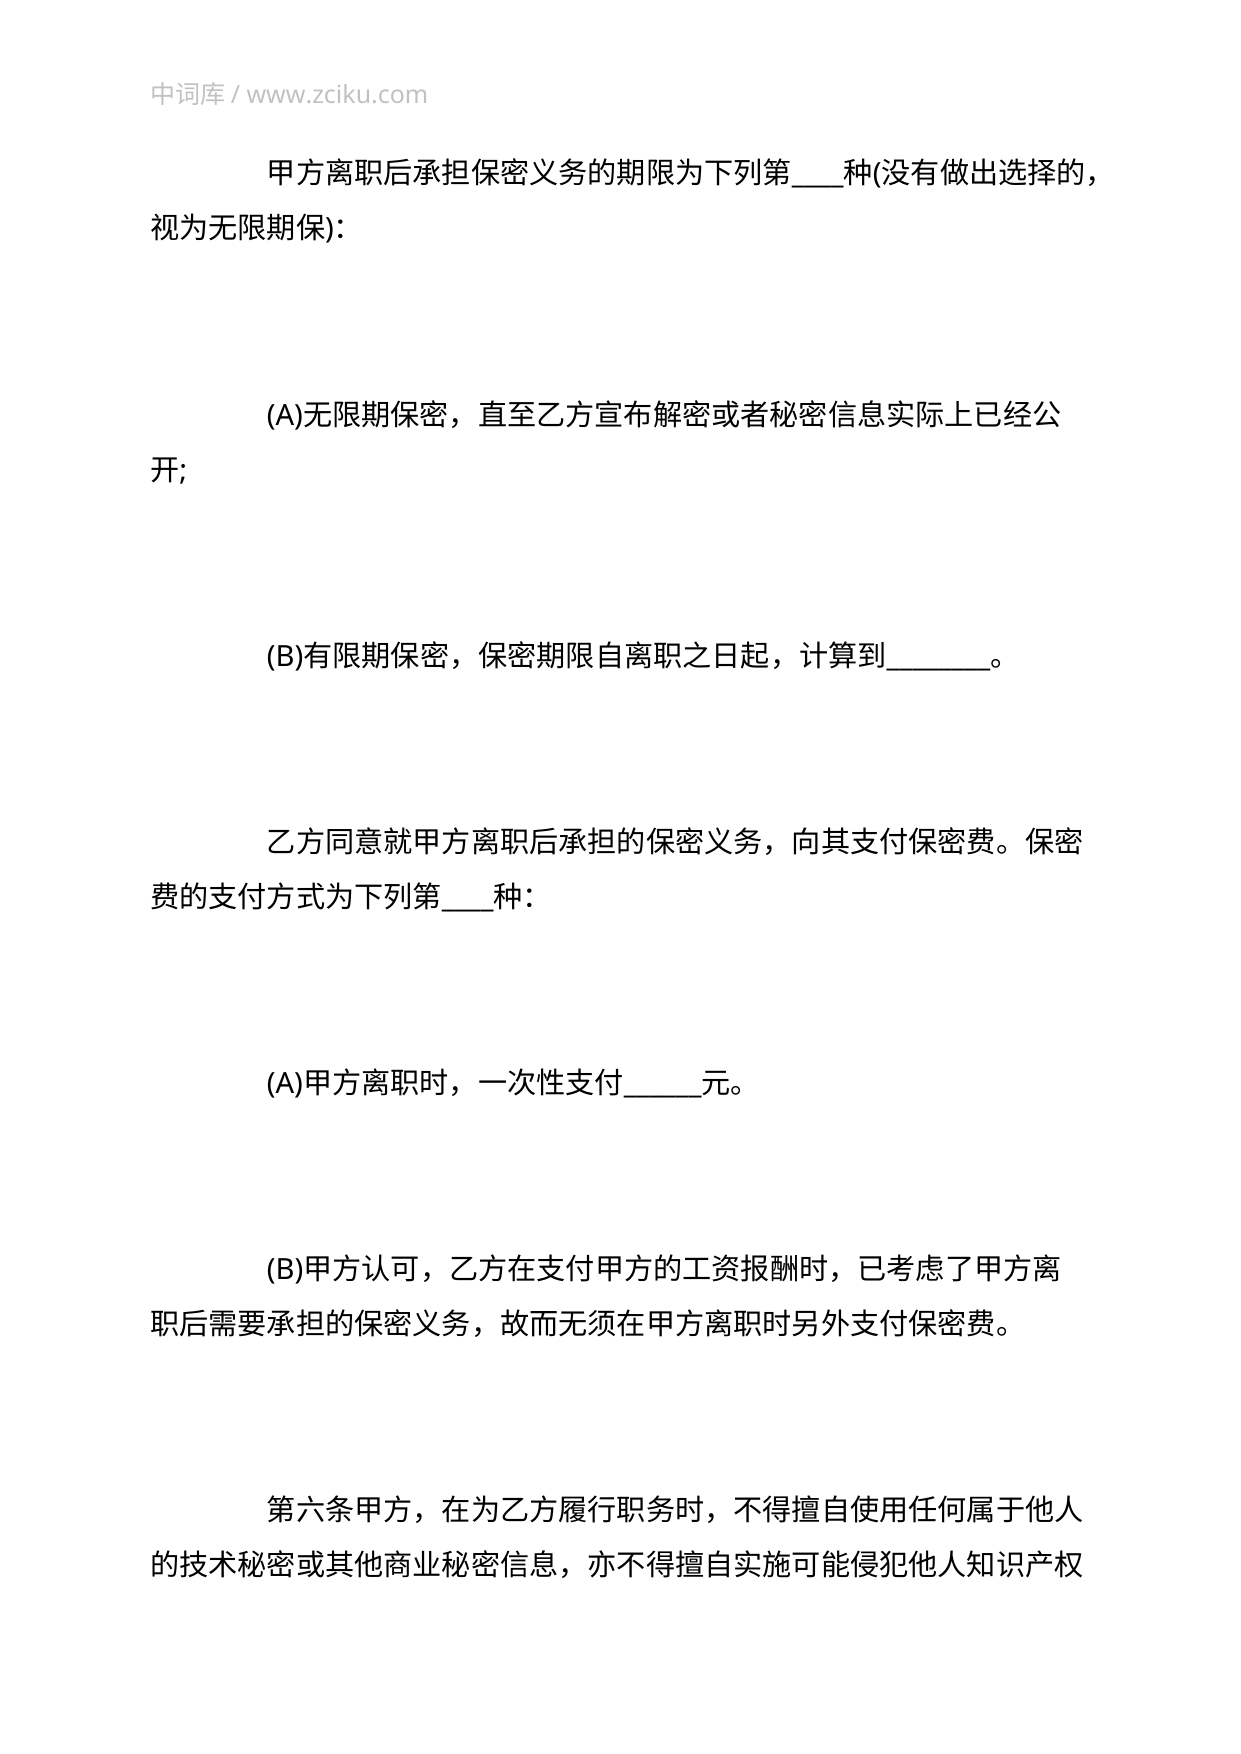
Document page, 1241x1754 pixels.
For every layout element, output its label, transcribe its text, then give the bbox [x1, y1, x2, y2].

text (B)有限期保密，保密期限自离职之日起，计算到________。 [150, 632, 1090, 675]
text 乙方同意就甲方离职后承担的保密义务，向其支付保密费。保密费的支付方式为下列第____种： [150, 818, 1090, 916]
text (A)无限期保密，直至乙方宣布解密或者秘密信息实际上已经公开; [150, 391, 1090, 488]
text (A)甲方离职时，一次性支付______元。 [150, 1059, 1090, 1102]
text (B)甲方认可，乙方在支付甲方的工资报酬时，已考虑了甲方离职后需要承担的保密义务，故而无须在甲方离职时另外支付保密费。 [150, 1246, 1090, 1343]
text 甲方离职后承担保密义务的期限为下列第____种(没有做出选择的，视为无限期保)： [150, 150, 1090, 247]
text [150, 1487, 1090, 1584]
